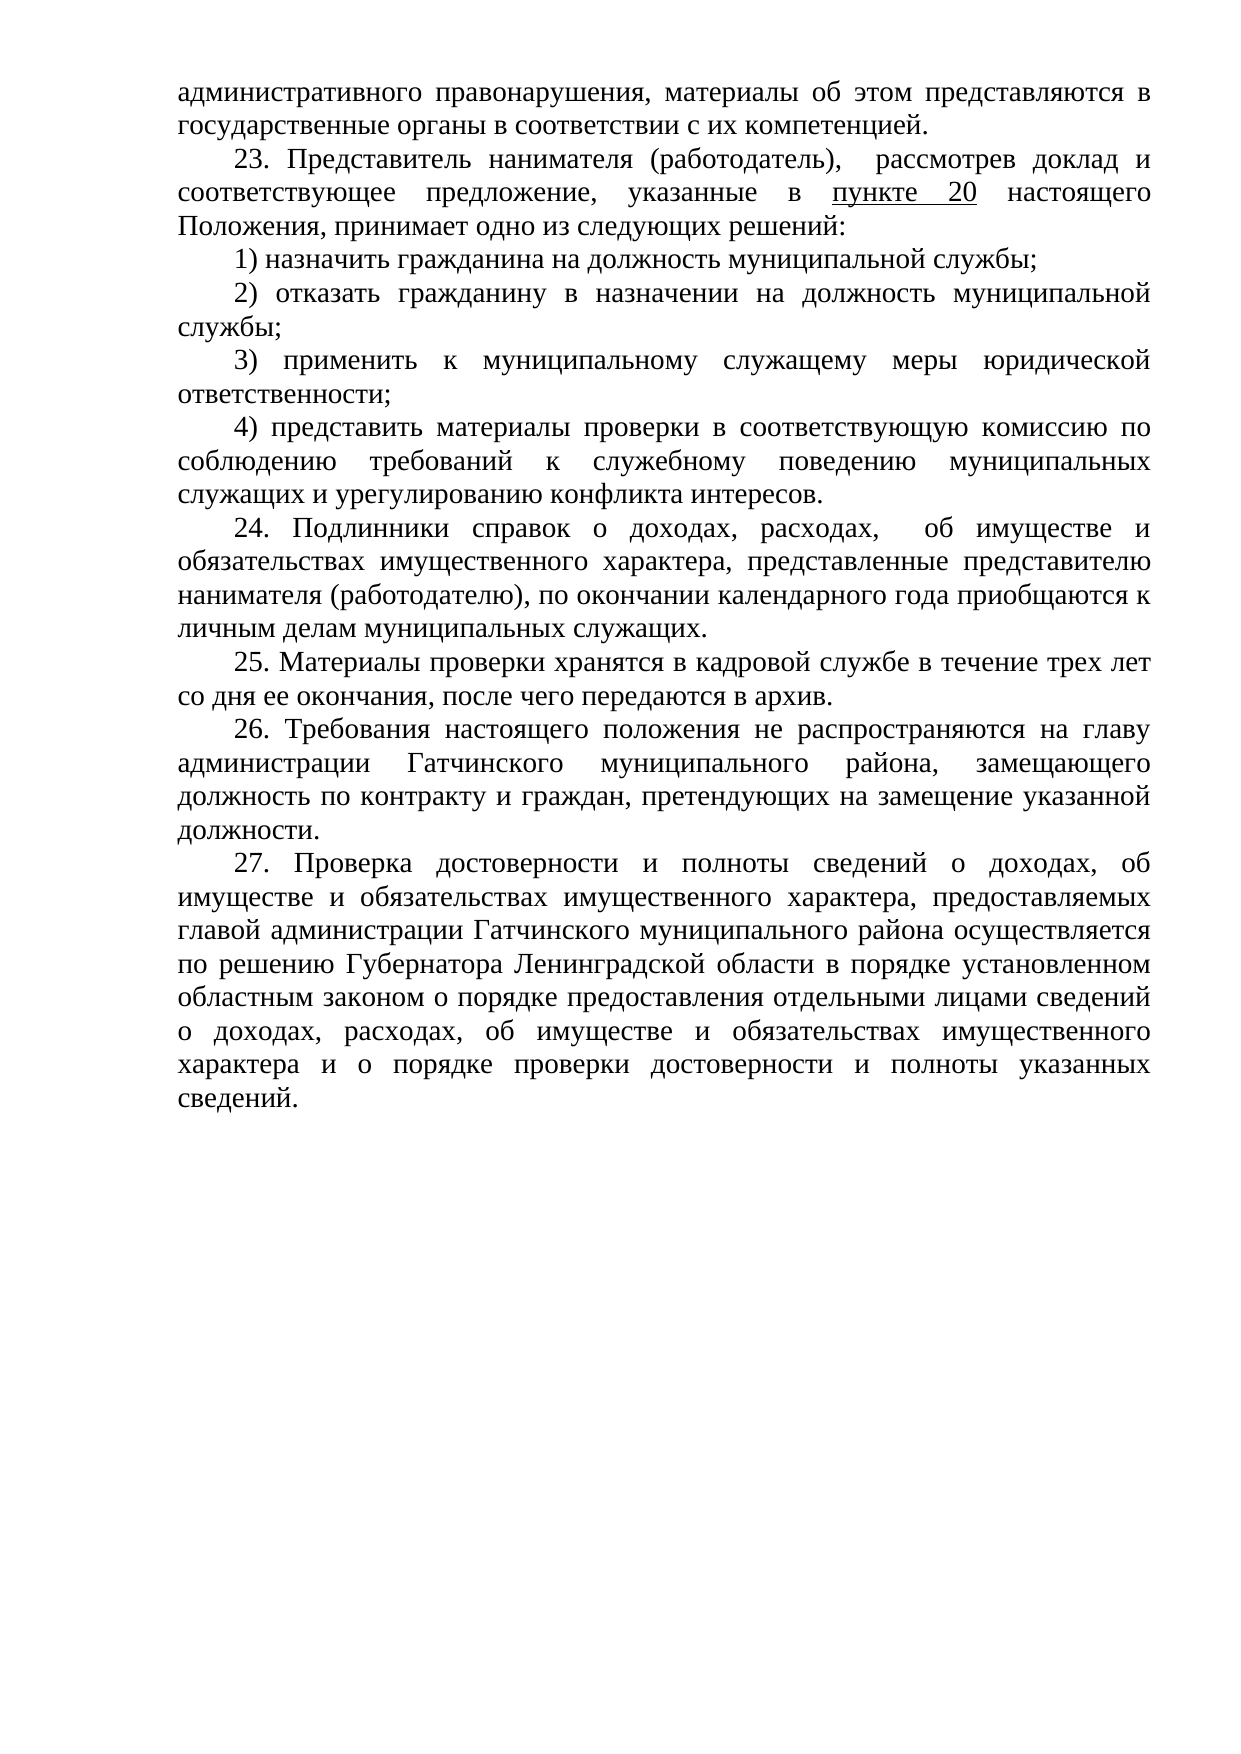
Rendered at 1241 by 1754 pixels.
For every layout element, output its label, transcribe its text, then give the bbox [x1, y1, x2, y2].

text 2) отказать гражданину в назначении на должность муниципальной службы; [177, 275, 1152, 342]
text 27. Проверка достоверности и полноты сведений о доходах, об имуществе и обязательствах имущественного характера, предоставляемых главой администрации Гатчинского муниципального района осуществляется по решению Губернатора Ленинградской области в порядке установленном областным законом о порядке предоставления отдельными лицами сведений о доходах, расходах, об имуществе и обязательствах имущественного характера и о порядке проверки достоверности и полноты указанных сведений. [177, 845, 1152, 1114]
text 4) представить материалы проверки в соответствующую комиссию по соблюдению требований к служебному поведению муниципальных служащих и урегулированию конфликта интересов. [177, 409, 1152, 510]
text 26. Требования настоящего положения не распространяются на главу администрации Гатчинского муниципального района, замещающего должность по контракту и граждан, претендующих на замещение указанной должности. [177, 711, 1152, 845]
text 23. Представитель нанимателя (работодатель), рассмотрев доклад и соответствующее предложение, указанные в пункте 20 настоящего Положения, принимает одно из следующих решений: [177, 141, 1152, 242]
text 25. Материалы проверки хранятся в кадровой службе в течение трех лет со дня ее окончания, после чего передаются в архив. [177, 644, 1152, 711]
text 24. Подлинники справок о доходах, расходах, об имуществе и обязательствах имущественного характера, представленные представителю нанимателя (работодателю), по окончании календарного года приобщаются к личным делам муниципальных служащих. [177, 510, 1152, 644]
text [177, 74, 1152, 141]
text 3) применить к муниципальному служащему меры юридической ответственности; [177, 342, 1152, 409]
text 1) назначить гражданина на должность муниципальной службы; [177, 242, 1152, 275]
